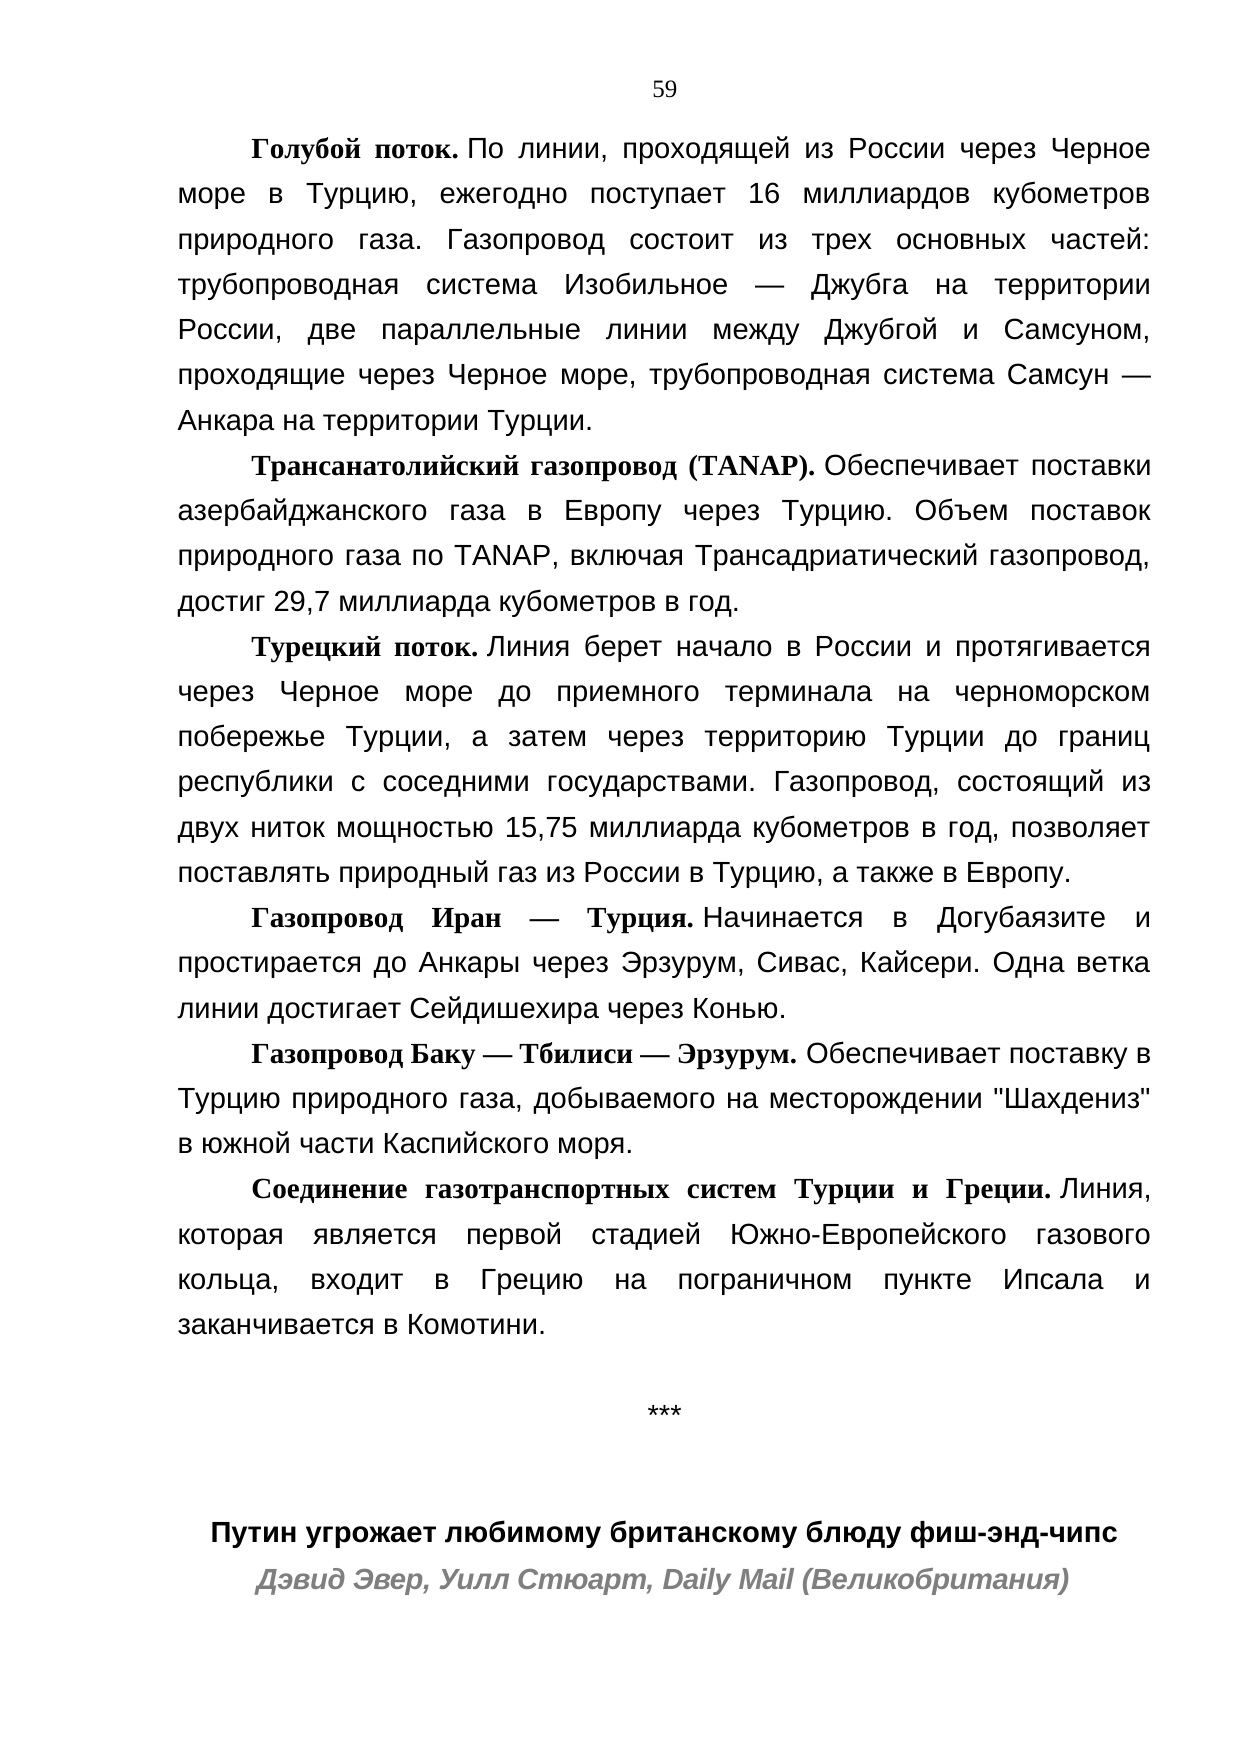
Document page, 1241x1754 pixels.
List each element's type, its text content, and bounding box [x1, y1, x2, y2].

text Газопровод Иран — Турция. Начинается в Догубаязите и простирается до Анкары через Эрзурум, Сивас, Кайсери. Одна ветка линии достигает Сейдишехира через Конью. [177, 900, 1152, 1024]
text Трансанатолийский газопровод (TANAP). Обеспечивает поставки азербайджанского газа в Европу через Турцию. Объем поставок природного газа по TANAP, включая Трансадриатический газопровод, достиг 29,7 миллиарда кубометров в год. [177, 448, 1152, 617]
text Турецкий поток. Линия берет начало в России и протягивается через Черное море до приемного терминала на черноморском побережье Турции, а затем через территорию Турции до границ республики с соседними государствами. Газопровод, состоящий из двух ниток мощностью 15,75 миллиарда кубометров в год, позволяет поставлять природный газ из России в Турцию, а также в Европу. [177, 629, 1152, 888]
text Соединение газотранспортных систем Турции и Греции. Линия, которая является первой стадией Южно-Европейского газового кольца, входит в Грецию на пограничном пункте Ипсала и заканчивается в Комотини. [177, 1172, 1152, 1341]
text Голубой поток. По линии, проходящей из России через Черное море в Турцию, ежегодно поступает 16 миллиардов кубометров природного газа. Газопровод состоит из трех основных частей: трубопроводная система Изобильное — Джубга на территории России, две параллельные линии между Джубгой и Самсуном, проходящие через Черное море, трубопроводная система Самсун — Анкара на территории Турции. [177, 131, 1152, 436]
text *** [177, 1352, 1152, 1431]
subtitle Путин угрожает любимому британскому блюду фиш-энд-чипс [177, 1515, 1152, 1548]
text Дэвид Эвер, Уилл Стюарт, Daily Mail (Великобритания) [177, 1562, 1152, 1595]
text Газопровод Баку — Тбилиси — Эрзурум. Обеспечивает поставку в Турцию природного газа, добываемого на месторождении "Шахдениз" в южной части Каспийского моря. [177, 1036, 1152, 1160]
